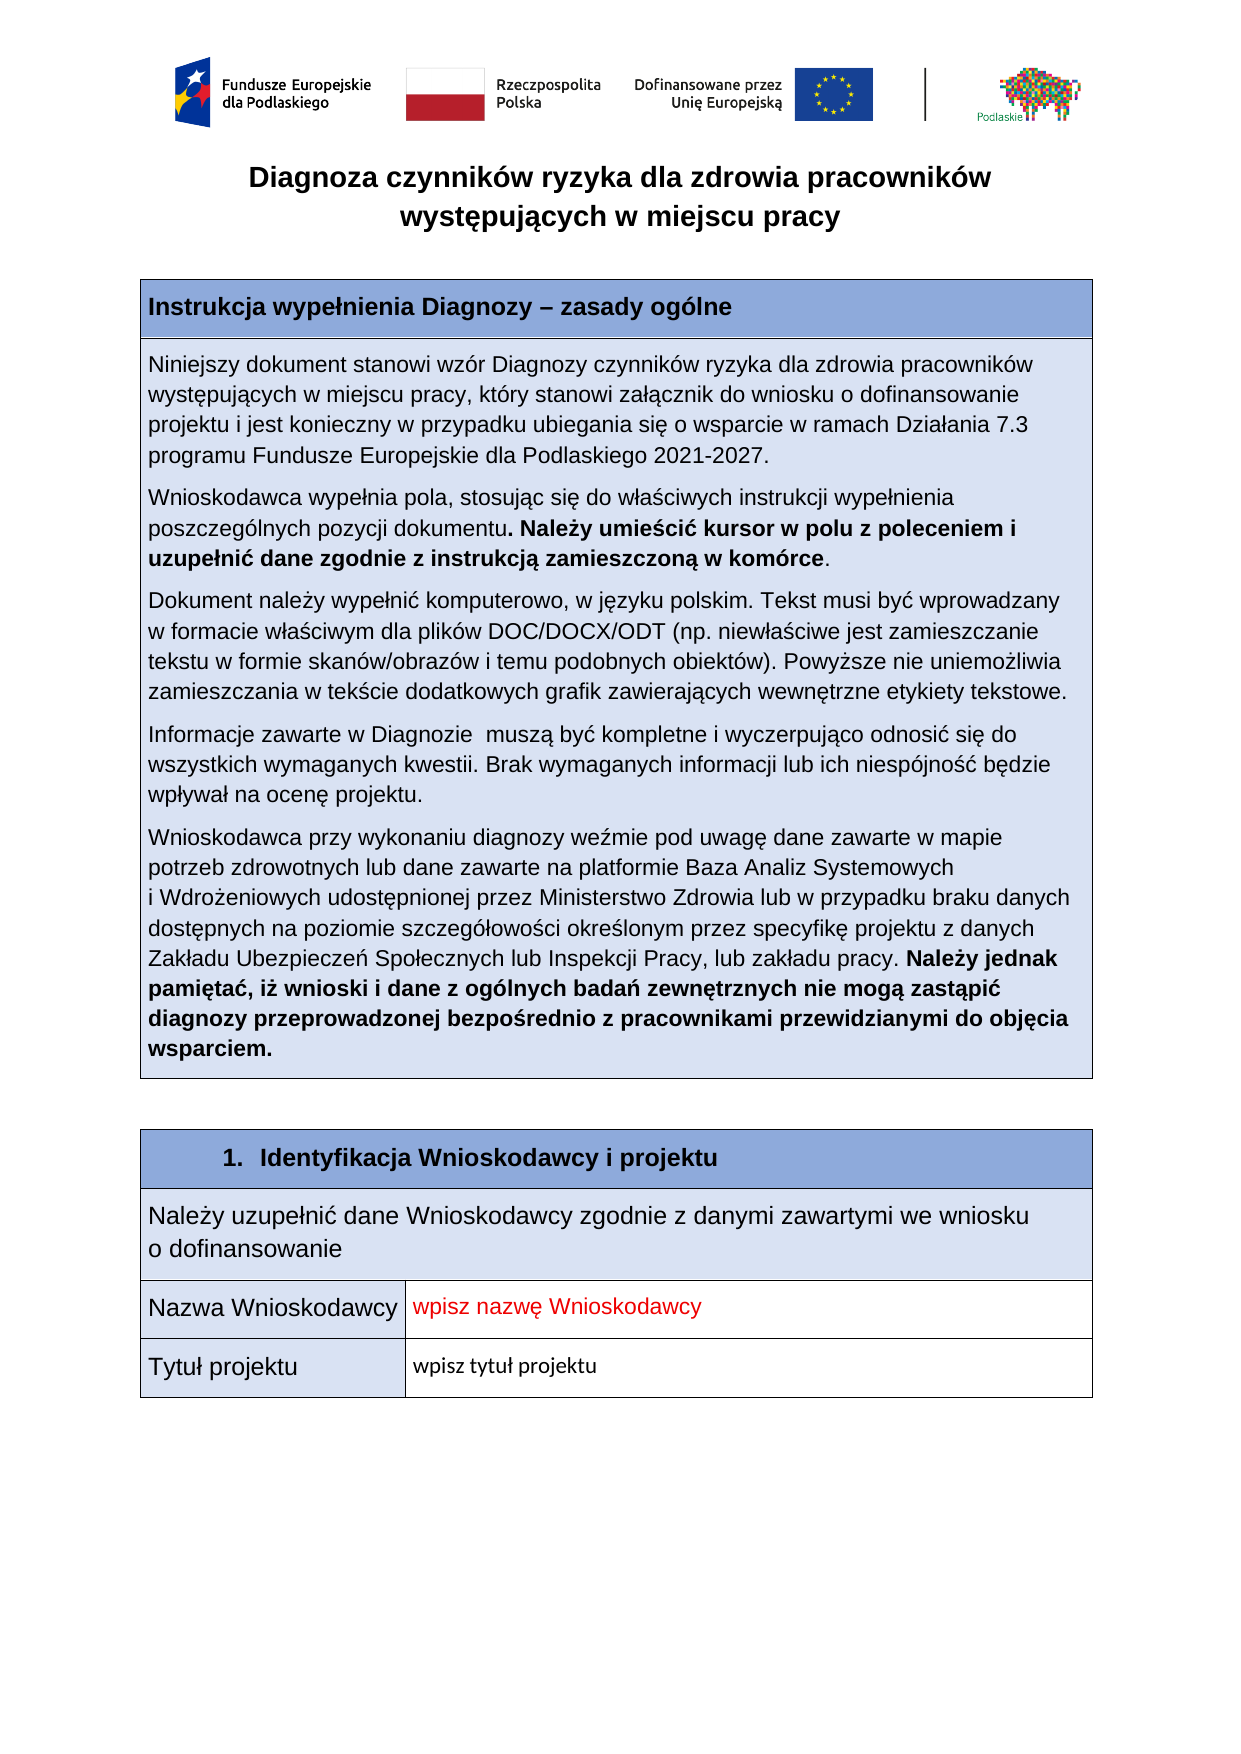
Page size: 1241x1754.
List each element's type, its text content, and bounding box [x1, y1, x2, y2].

table_cell Niniejszy dokument stanowi wzór Diagnozy czynników ryzyka dla zdrowia pracowników występujących w miejscu pracy, który stanowi załącznik do wniosku o dofinansowanie projektu i jest konieczny w przypadku ubiegania się o wsparcie w ramach Działania 7.3 programu Fundusze Europejskie dla Podlaskiego 2021-2027. Wnioskodawca wypełnia pola, stosując się do właściwych instrukcji wypełnienia poszczególnych pozycji dokumentu. Należy umieścić kursor w polu z poleceniem i uzupełnić dane zgodnie z instrukcją zamieszczoną w komórce. Dokument należy wypełnić komputerowo, w języku polskim. Tekst musi być wprowadzany w formacie właściwym dla plików DOC/DOCX/ODT (np. niewłaściwe jest zamieszczanie tekstu w formie skanów/obrazów i temu podobnych obiektów). Powyższe nie uniemożliwia zamieszczania w tekście dodatkowych grafik zawierających wewnętrzne etykiety tekstowe. Informacje zawarte w Diagnozie muszą być kompletne i wyczerpująco odnosić się do wszystkich wymaganych kwestii. Brak wymaganych informacji lub ich niespójność będzie wpływał na ocenę projektu. Wnioskodawca przy wykonaniu diagnozy weźmie pod uwagę dane zawarte w mapie potrzeb zdrowotnych lub dane zawarte na platformie Baza Analiz Systemowych i Wdrożeniowych udostępnionej przez Ministerstwo Zdrowia lub w przypadku braku danych dostępnych na poziomie szczegółowości określonym przez specyfikę projektu z danych Zakładu Ubezpieczeń Społecznych lub Inspekcji Pracy, lub zakładu pracy. Należy jednak pamiętać, iż wnioski i dane z ogólnych badań zewnętrznych nie mogą zastąpić diagnozy przeprowadzonej bezpośrednio z pracownikami przewidzianymi do objęcia wsparciem. [141, 339, 1092, 1078]
picture [166, 48, 1092, 131]
table_cell Nazwa Wnioskodawcy [141, 1281, 405, 1338]
table_header Identyfikacja Wnioskodawcy i projektu [141, 1130, 1092, 1188]
table_cell Należy uzupełnić dane Wnioskodawcy zgodnie z danymi zawartymi we wniosku o dofinansowanie [141, 1189, 1092, 1279]
table_header Instrukcja wypełnienia Diagnozy – zasady ogólne [141, 280, 1092, 337]
title Diagnoza czynników ryzyka dla zdrowia pracowników występujących w miejscu pracy [148, 160, 1093, 232]
table_cell Tytuł projektu [141, 1339, 405, 1397]
table_cell [406, 1281, 1092, 1338]
